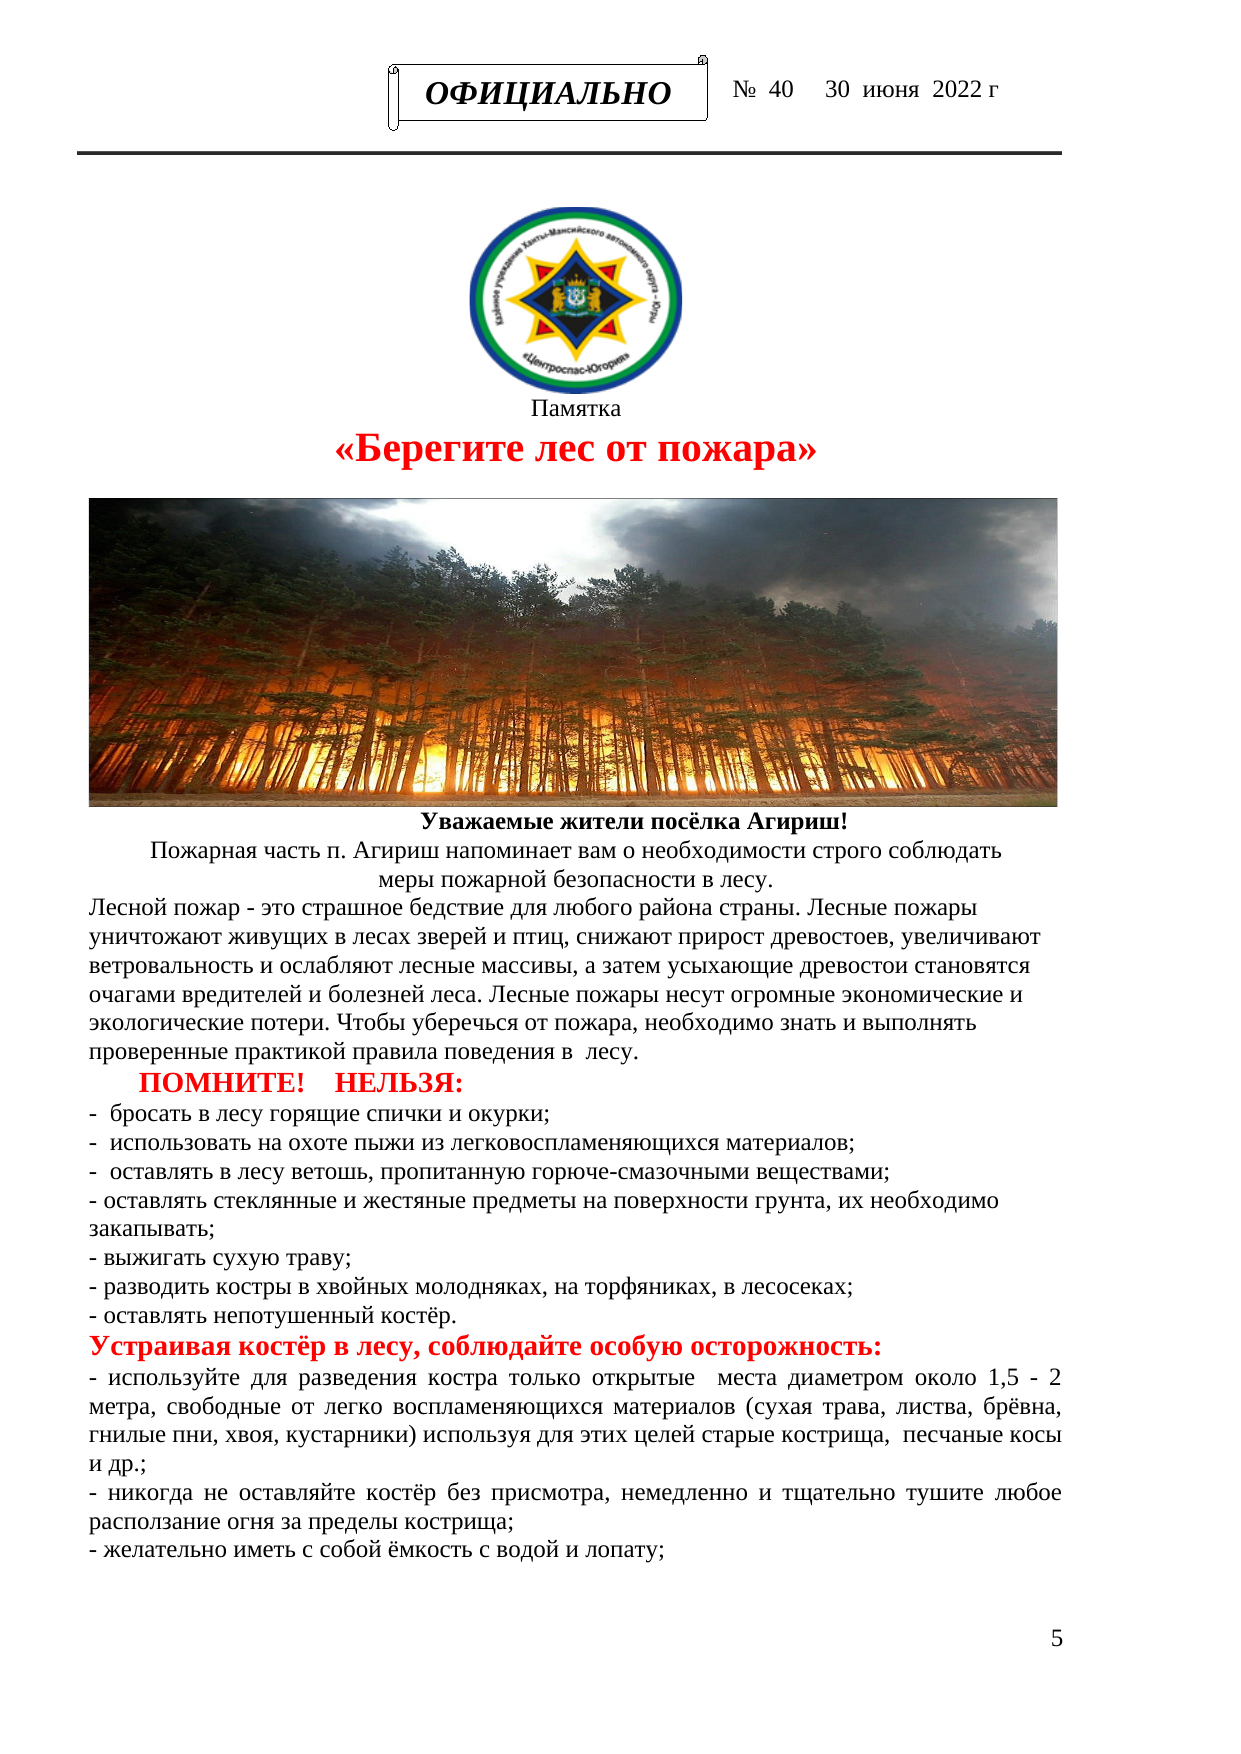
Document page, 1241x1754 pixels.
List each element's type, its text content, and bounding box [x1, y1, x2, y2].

text - использовать на охоте пыжи из легковоспламеняющихся материалов; [89, 1127, 1063, 1156]
text - никогда не оставляйте костёр без присмотра, немедленно и тщательно тушите любое расползание огня за пределы кострища; [89, 1477, 1063, 1534]
text Устраивая костёр в лесу, соблюдайте особую осторожность: [89, 1328, 1063, 1362]
text Лесной пожар - это страшное бедствие для любого района страны. Лесные пожары уничтожают живущих в лесах зверей и птиц, снижают прирост древостоев, увеличивают ветровальность и ослабляют лесные массивы, а затем усыхающие древостои становятся очагами вредителей и болезней леса. Лесные пожары несут огромные экономические и экологические потери. Чтобы уберечься от пожара, необходимо знать и выполнять проверенные практикой правила поведения в лесу. [89, 892, 1063, 1065]
picture [469, 207, 683, 394]
text меры пожарной безопасности в лесу. [89, 864, 1063, 892]
text - оставлять стеклянные и жестяные предметы на поверхности грунта, их необходимо закапывать; [89, 1185, 1063, 1242]
text «Берегите лес от пожара» [89, 422, 1063, 470]
text - желательно иметь с собой ёмкость с водой и лопату; [89, 1534, 1063, 1563]
text Пожарная часть п. Агириш напоминает вам о необходимости строго соблюдать [89, 835, 1063, 864]
text Памятка [89, 393, 1063, 422]
text - используйте для разведения костра только открытые места диаметром около 1,5 - , свободные от легко воспламеняющихся материалов (сухая трава, листва, брёвна, гнилые пни, хвоя, кустарники) используя для этих целей старые кострища, песчаные косы и др.; [89, 1362, 1063, 1477]
text Уважаемые жители посёлка Агириш! [89, 806, 1063, 835]
text - выжигать сухую траву; [89, 1242, 1063, 1271]
text - бросать в лесу горящие спички и окурки; [89, 1098, 1063, 1127]
picture [88, 498, 1058, 807]
text - оставлять в лесу ветошь, пропитанную горюче-смазочными веществами; [89, 1156, 1063, 1185]
text ПОМНИТЕ! НЕЛЬЗЯ: [89, 1065, 1063, 1098]
text - разводить костры в хвойных молодняках, на торфяниках, в лесосеках; [89, 1271, 1063, 1300]
text - оставлять непотушенный костёр. [89, 1300, 1063, 1328]
